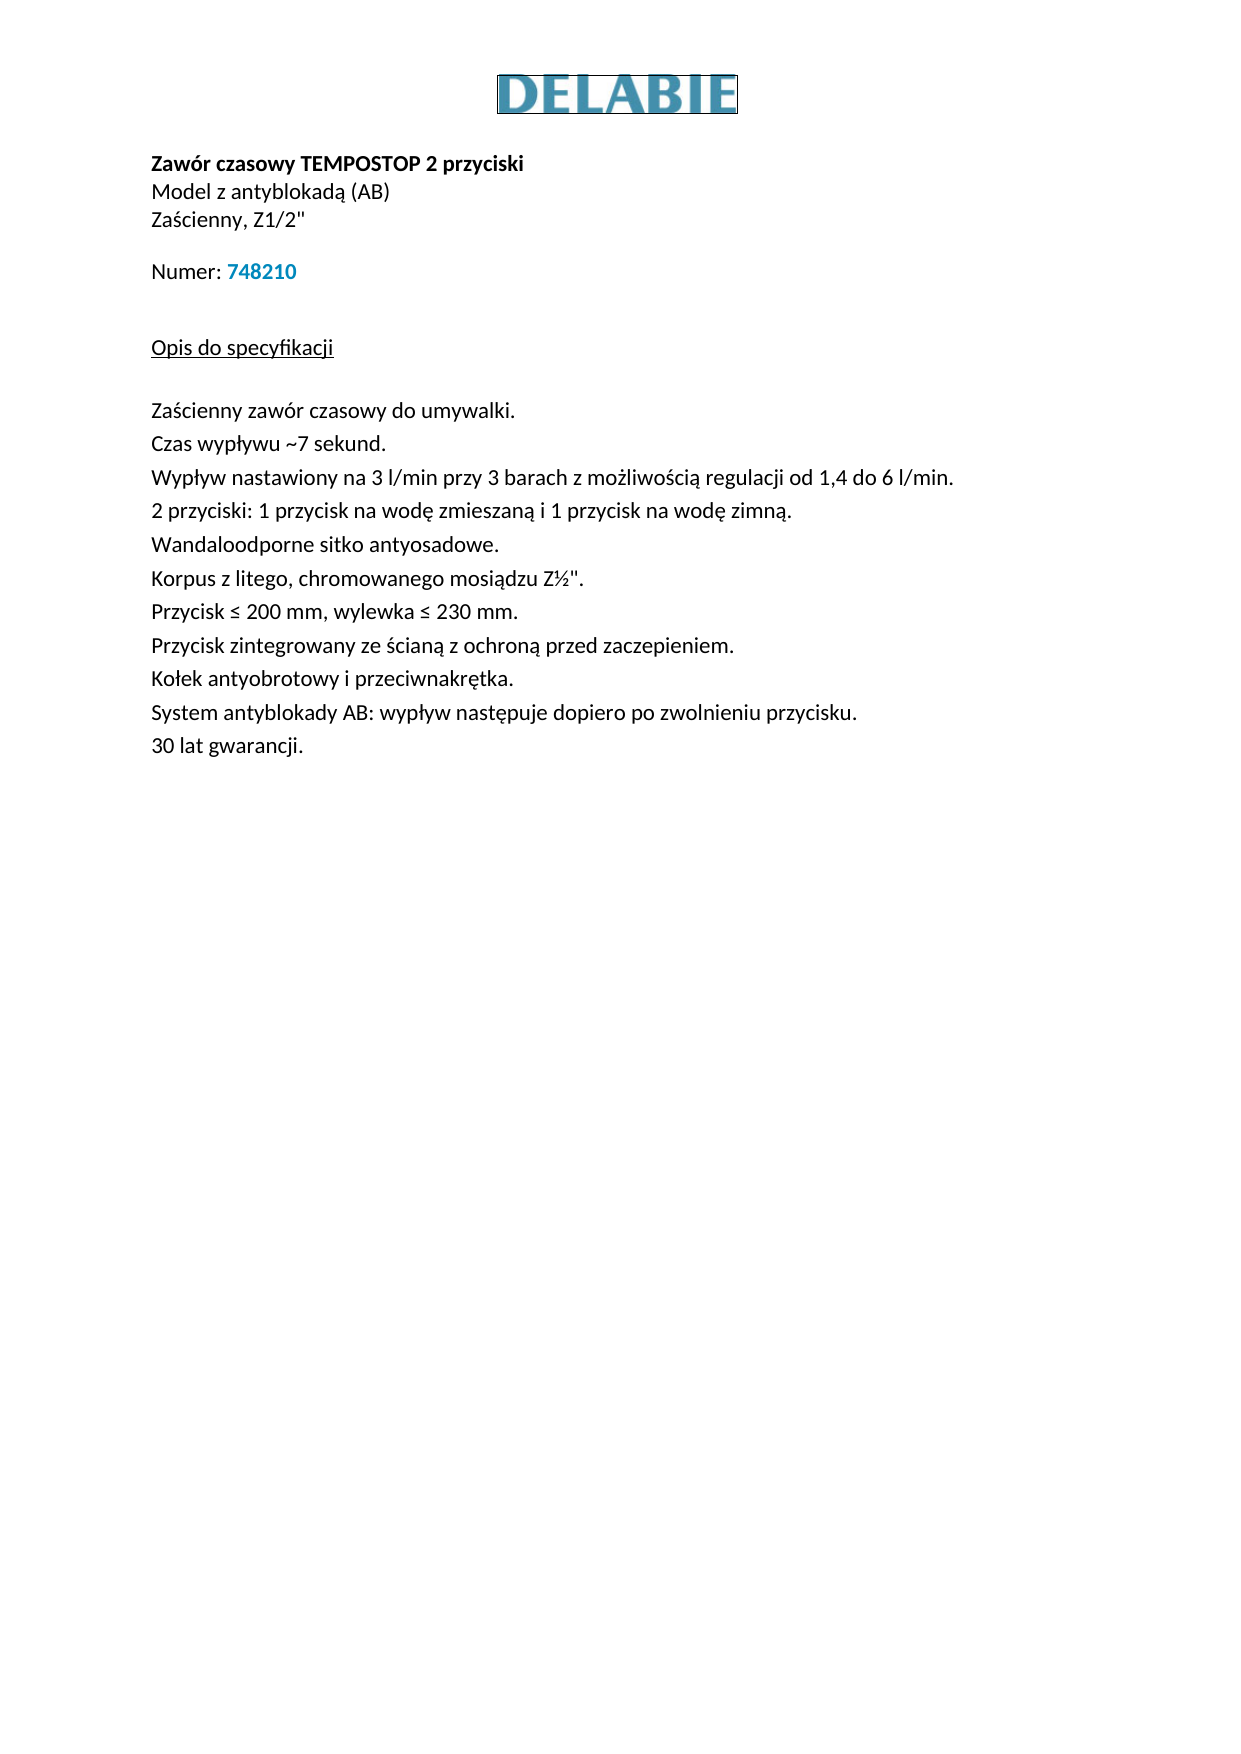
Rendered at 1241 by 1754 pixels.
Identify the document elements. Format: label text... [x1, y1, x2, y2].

text Kołek antyobrotowy i przeciwnakrętka. [151, 664, 1084, 692]
text Czas wypływu ~7 sekund. [151, 429, 1084, 458]
picture [498, 76, 737, 113]
text Wypływ nastawiony na 3 l/min przy 3 barach z możliwością regulacji od 1,4 do 6 l/min. [151, 463, 1084, 491]
text Korpus z litego, chromowanego mosiądzu Z½". [151, 564, 1084, 592]
text Zaścienny, Z1/2" [151, 205, 1084, 233]
text Wandaloodporne sitko antyosadowe. [151, 530, 1084, 558]
text 2 przyciski: 1 przycisk na wodę zmieszaną i 1 przycisk na wodę zimną. [151, 497, 1084, 525]
text Model z antyblokadą (AB) [151, 177, 1084, 205]
text Przycisk zintegrowany ze ścianą z ochroną przed zaczepieniem. [151, 631, 1084, 659]
text Opis do specyfikacji [151, 333, 1084, 361]
text 30 lat gwarancji. [151, 731, 1084, 759]
text System antyblokady AB: wypływ następuje dopiero po zwolnieniu przycisku. [151, 698, 1084, 726]
text Zaścienny zawór czasowy do umywalki. [151, 396, 1084, 424]
text Przycisk ≤ 200 mm, wylewka ≤ 230 mm. [151, 597, 1084, 625]
text Zawór czasowy TEMPOSTOP 2 przyciski [151, 149, 1084, 177]
text Numer: 748210 [151, 257, 1084, 285]
